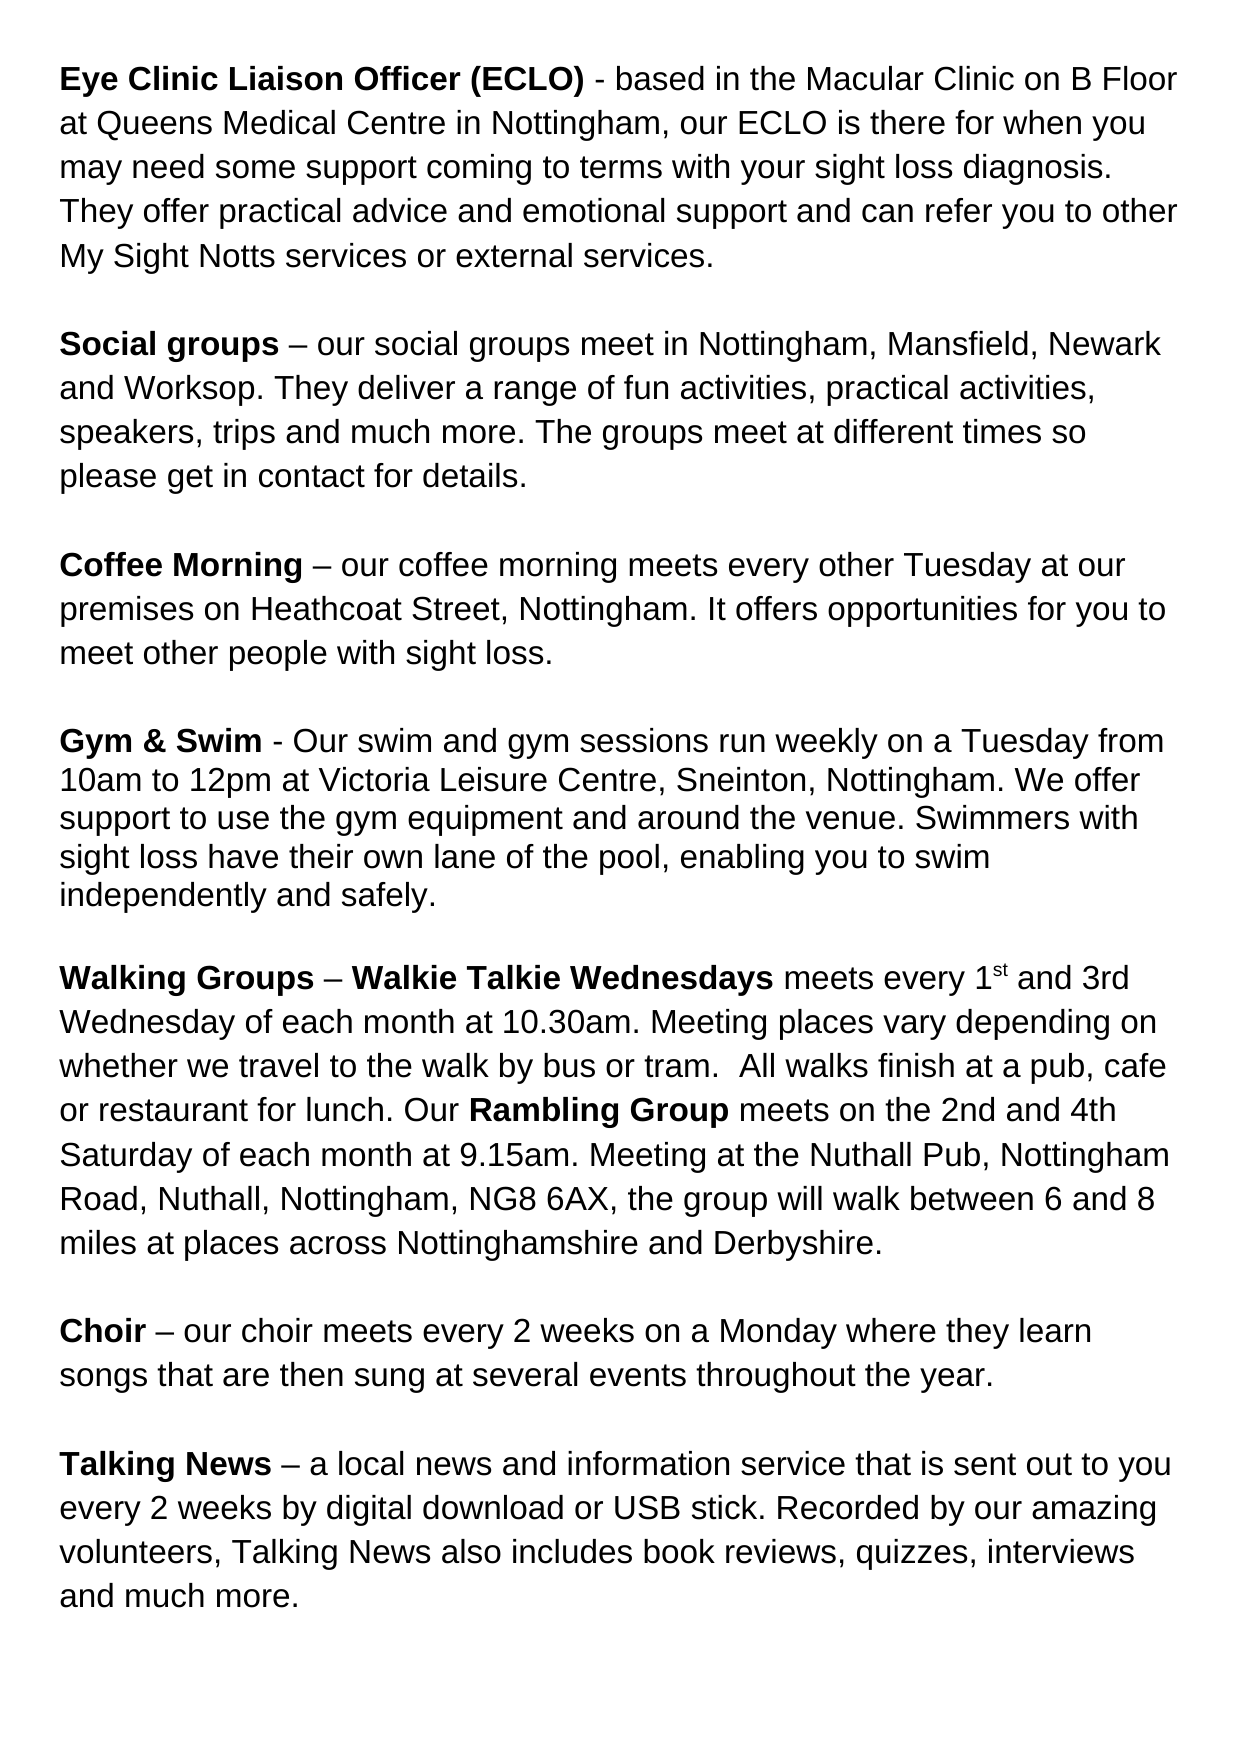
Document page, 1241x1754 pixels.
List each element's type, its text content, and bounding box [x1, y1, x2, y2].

text Eye Clinic Liaison Officer (ECLO) - based in the Macular Clinic on B Floor at Queens Medical Centre in Nottingham, our ECLO is there for when you may need some support coming to terms with your sight loss diagnosis. They offer practical advice and emotional support and can refer you to other My Sight Notts services or external services. [59, 59, 1181, 274]
text Social groups – our social groups meet in Nottingham, Mansfield, Newark and Worksop. They deliver a range of fun activities, practical activities, speakers, trips and much more. The groups meet at different times so please get in contact for details. [59, 324, 1181, 495]
text Coffee Morning – our coffee morning meets every other Tuesday at our premises on Heathcoat Street, Nottingham. It offers opportunities for you to meet other people with sight loss. [59, 545, 1181, 672]
text Talking News – a local news and information service that is sent out to you every 2 weeks by digital download or USB stick. Recorded by our amazing volunteers, Talking News also includes book reviews, quizzes, interviews and much more. [59, 1444, 1181, 1615]
text Choir – our choir meets every 2 weeks on a Monday where they learn songs that are then sung at several events throughout the year. [59, 1311, 1181, 1394]
text Walking Groups – Walkie Talkie Wednesdays meets every 1st and 3rd Wednesday of each month at 10.30am. Meeting places vary depending on whether we travel to the walk by bus or tram. All walks finish at a pub, cafe or restaurant for lunch. Our Rambling Group meets on the 2nd and 4th Saturday of each month at 9.15am. Meeting at the Nuthall Pub, Nottingham Road, Nuthall, Nottingham, NG8 6AX, the group will walk between 6 and 8 miles at places across Nottinghamshire and Derbyshire. [59, 958, 1181, 1261]
text Gym & Swim - Our swim and gym sessions run weekly on a Tuesday from 10am to 12pm at Victoria Leisure Centre, Sneinton, Nottingham. We offer support to use the gym equipment and around the venue. Swimmers with sight loss have their own lane of the pool, enabling you to swim independently and safely. [59, 722, 1181, 914]
